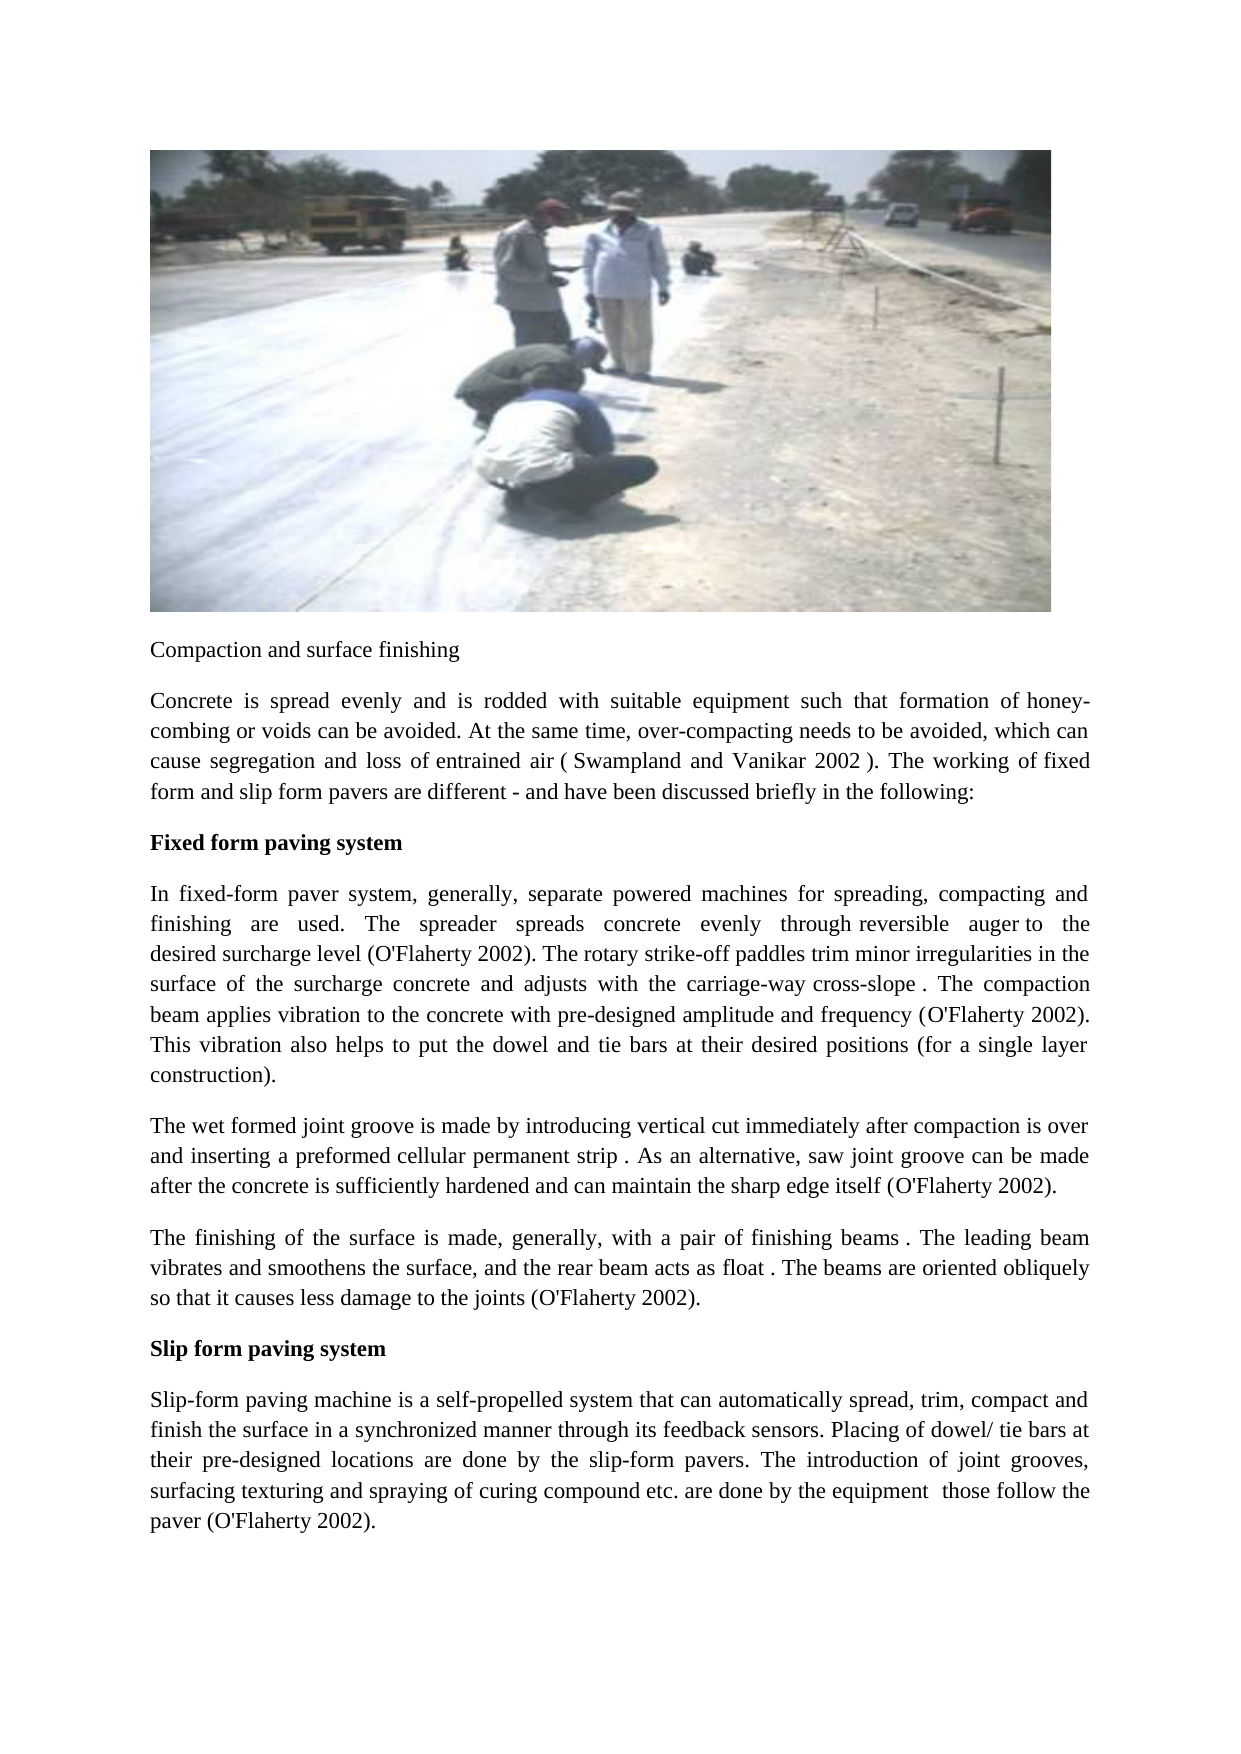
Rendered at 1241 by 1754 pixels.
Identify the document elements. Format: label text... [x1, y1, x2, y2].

text The wet formed joint groove is made by introducing vertical cut immediately after compaction is over and inserting a preformed cellular permanent strip . As an alternative, saw joint groove can be made after the concrete is sufficiently hardened and can maintain the sharp edge itself (O'Flaherty 2002). [150, 1112, 1090, 1199]
text Compaction and surface finishing [150, 636, 1090, 662]
text Slip form paving system [150, 1335, 1090, 1361]
text Fixed form paving system [150, 829, 1090, 855]
text Concrete is spread evenly and is rodded with suitable equipment such that formation of honey-combing or voids can be avoided. At the same time, over-compacting needs to be avoided, which can cause segregation and loss of entrained air ( Swampland and Vanikar 2002 ). The working of fixed form and slip form pavers are different - and have been discussed briefly in the following: [150, 687, 1090, 804]
text The finishing of the surface is made, generally, with a pair of finishing beams . The leading beam vibrates and smoothens the surface, and the rear beam acts as float . The beams are oriented obliquely so that it causes less damage to the joints (O'Flaherty 2002). [150, 1224, 1090, 1310]
picture [150, 150, 1052, 612]
text Slip-form paving machine is a self-propelled system that can automatically spread, trim, compact and finish the surface in a synchronized manner through its feedback sensors. Placing of dowel/ tie bars at their pre-designed locations are done by the slip-form pavers. The introduction of joint grooves, surfacing texturing and spraying of curing compound etc. are done by the equipment those follow the paver (O'Flaherty 2002). [150, 1386, 1090, 1533]
text In fixed-form paver system, generally, separate powered machines for spreading, compacting and finishing are used. The spreader spreads concrete evenly through reversible auger to the desired surcharge level (O'Flaherty 2002). The rotary strike-off paddles trim minor irregularities in the surface of the surcharge concrete and adjusts with the carriage-way cross-slope . The compaction beam applies vibration to the concrete with pre-designed amplitude and frequency (O'Flaherty 2002). This vibration also helps to put the dowel and tie bars at their desired positions (for a single layer construction). [150, 880, 1090, 1087]
